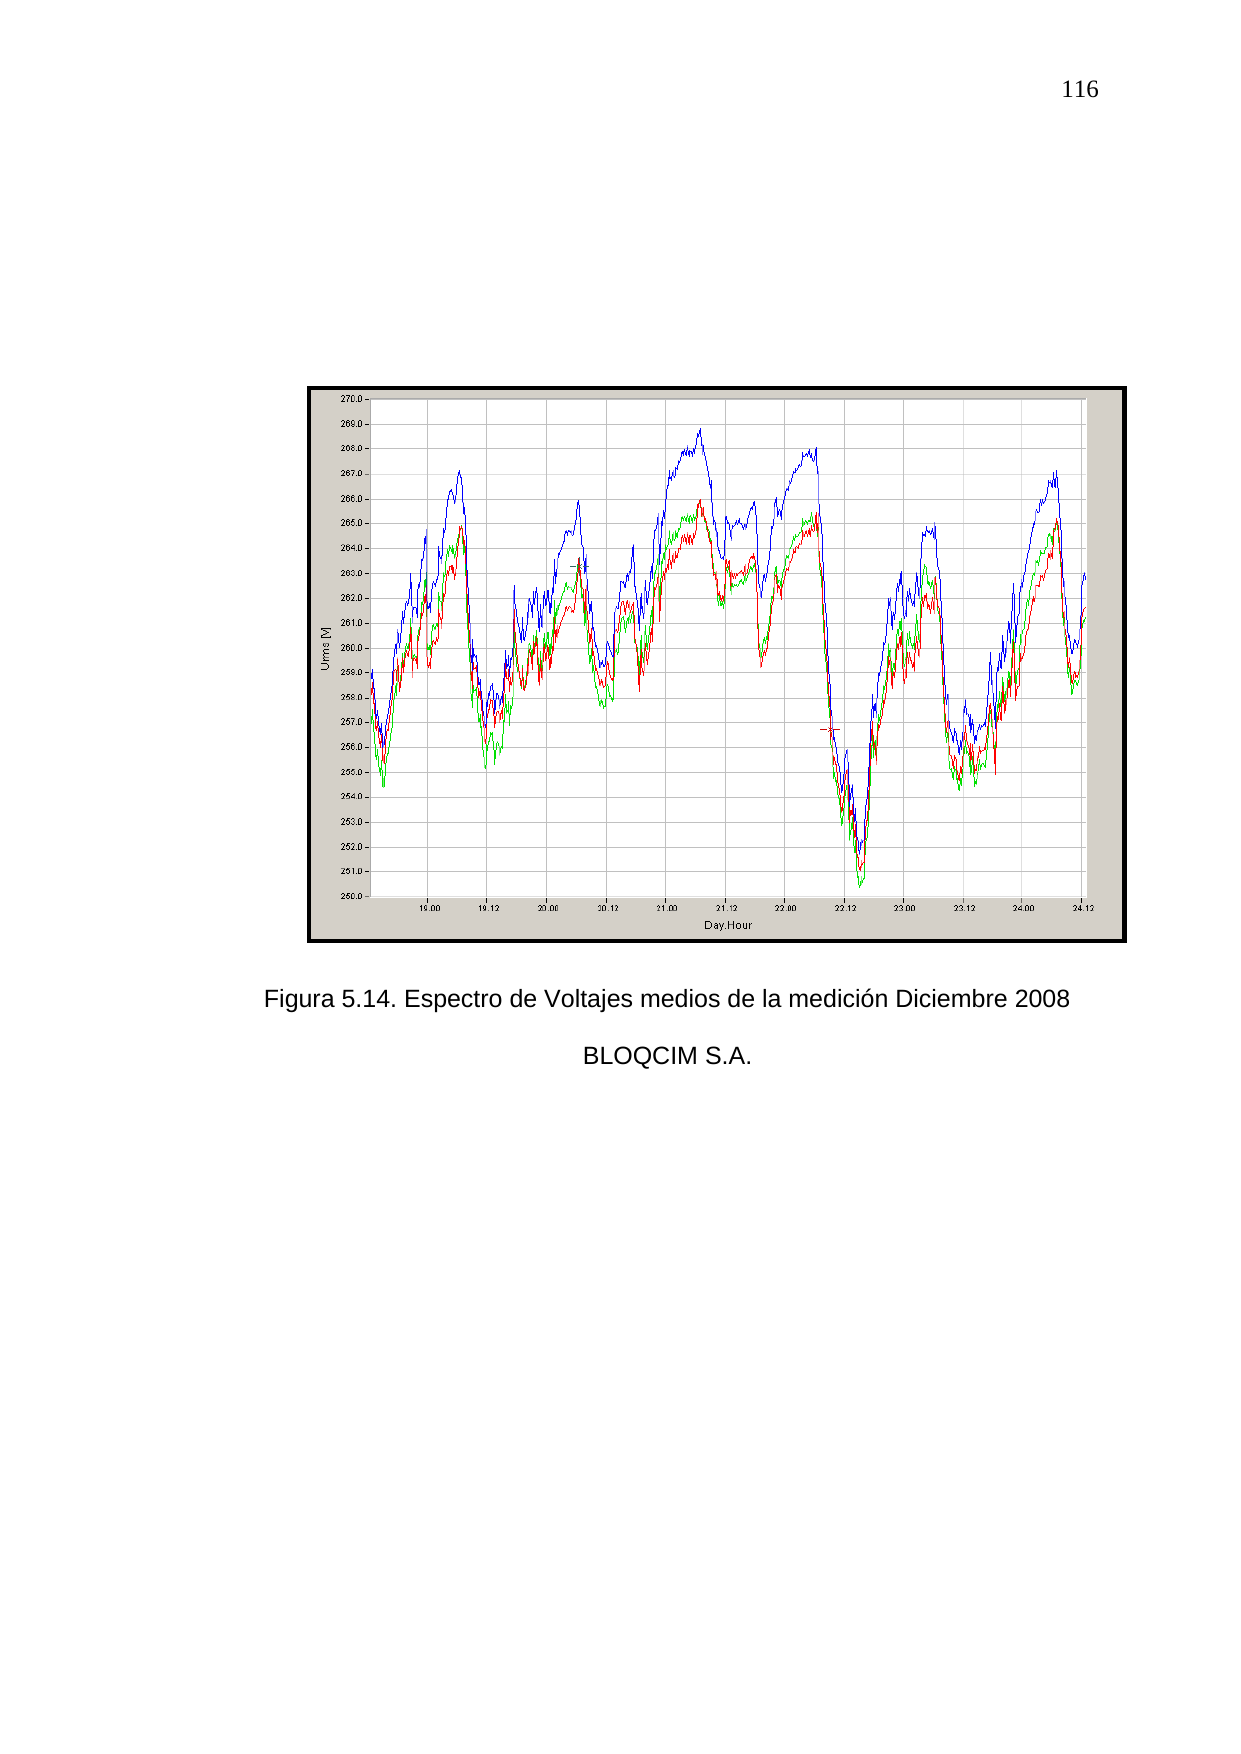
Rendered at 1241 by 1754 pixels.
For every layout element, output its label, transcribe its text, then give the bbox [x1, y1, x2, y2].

text Figura 5.14. Espectro de Voltajes medios de 2008 BLOQCIM S.A. [236, 984, 1098, 1070]
picture [311, 390, 1122, 939]
